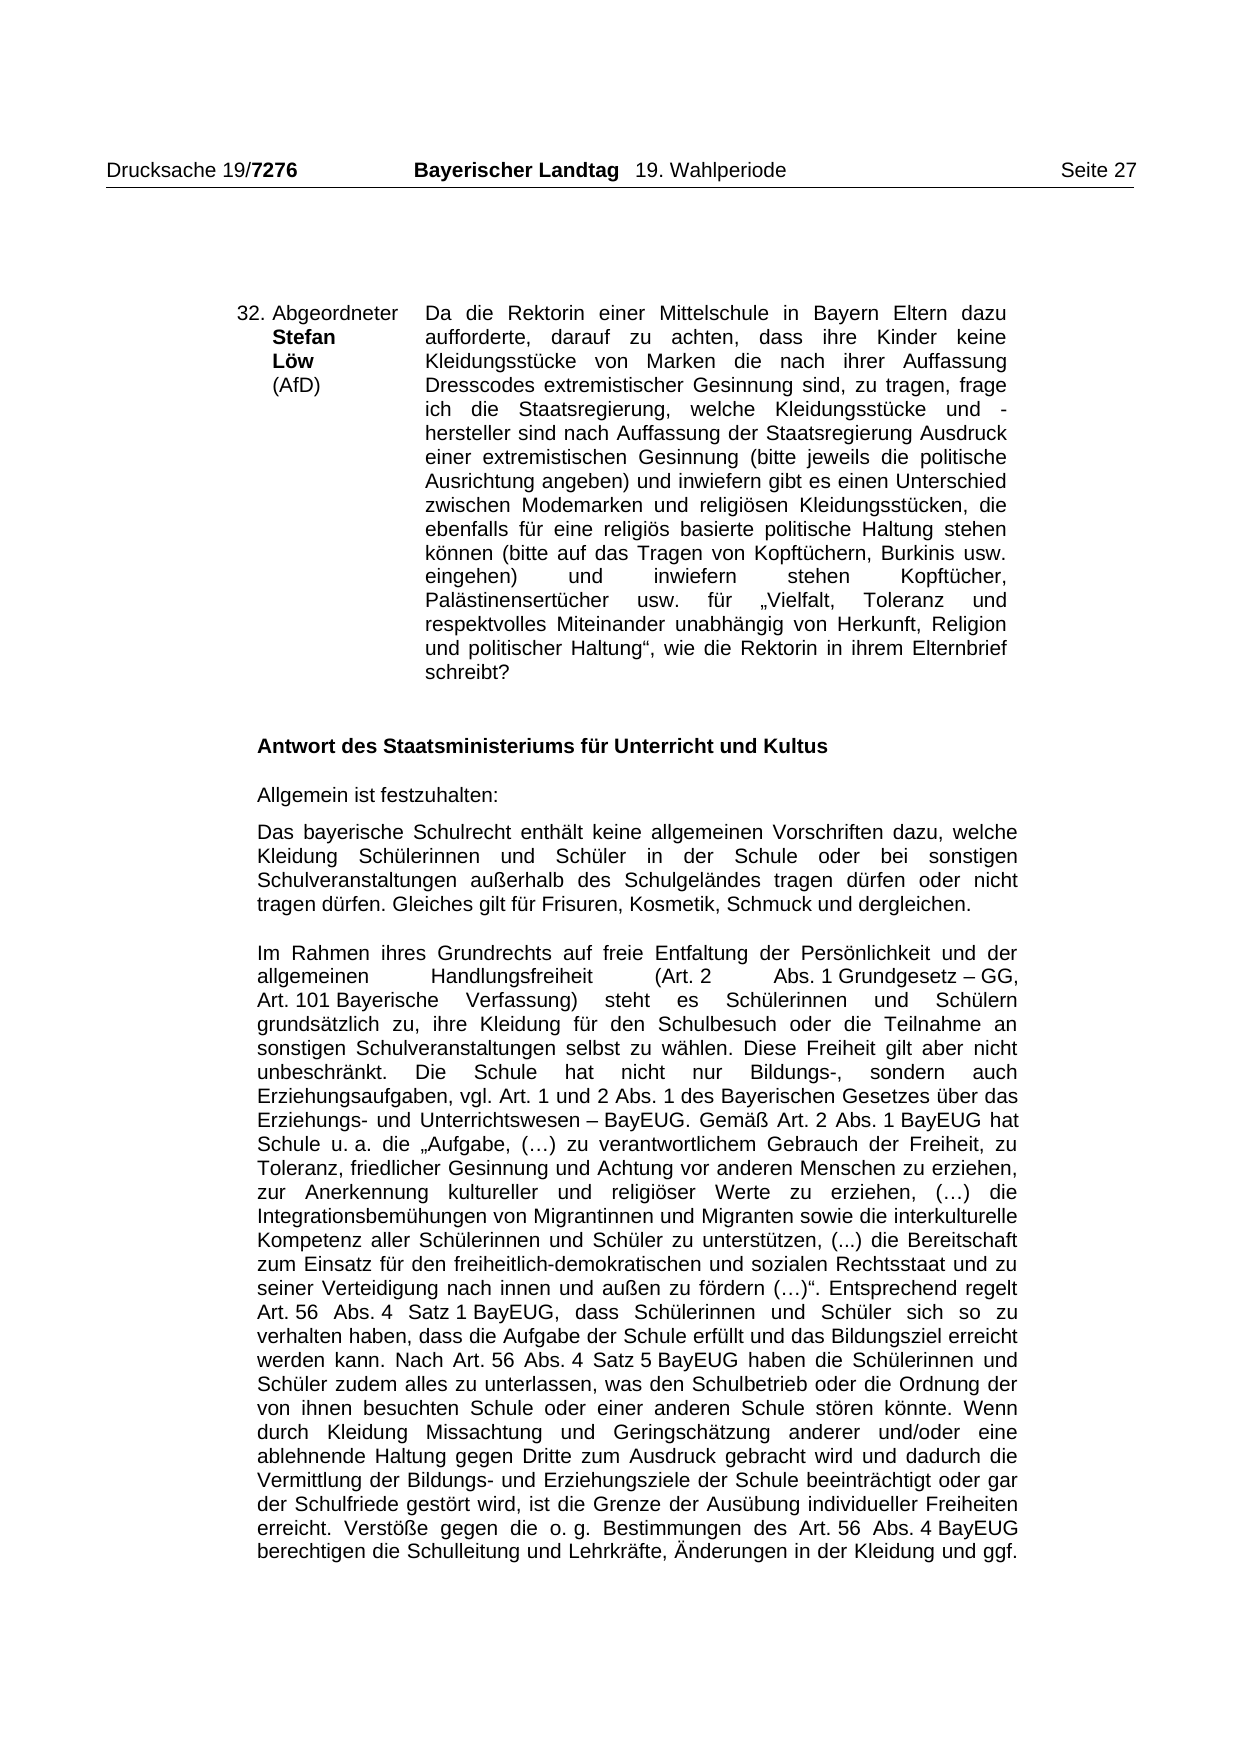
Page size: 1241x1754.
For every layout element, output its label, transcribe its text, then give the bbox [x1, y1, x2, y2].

text Antwort des Staatsministeriums für Unterricht und Kultus [257, 734, 1019, 758]
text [257, 940, 1019, 1563]
table_header Da die Rektorin einer Mittelschule in Bayern Eltern dazu aufforderte, darauf zu achten, dass ihre Kinder keine Kleidungsstücke von Marken die nach ihrer Auffassung Dresscodes extremistischer Gesinnung sind, zu tragen, frage ich die Staatsregierung, welche Kleidungsstücke und -hersteller sind nach Auffassung der Staatsregierung Ausdruck einer extremistischen Gesinnung (bitte jeweils die politische Ausrichtung angeben) und inwiefern gibt es einen Unterschied zwischen Modemarken und religiösen Kleidungsstücken, die ebenfalls für eine religiös basierte politische Haltung stehen können (bitte auf das Tragen von Kopftüchern, Burkinis usw. eingehen) und inwiefern stehen Kopftücher, Palästinensertücher usw. für „Vielfalt, Toleranz und respektvolles Miteinander unabhängig von Herkunft, Religion und politischer Haltung“, wie die Rektorin in ihrem Elternbrief schreibt? [414, 226, 1019, 684]
text Das bayerische Schulrecht enthält keine allgemeinen Vorschriften dazu, welche Kleidung Schülerinnen und Schüler in der Schule oder bei sonstigen Schulveranstaltungen außerhalb des Schulgeländes tragen dürfen oder nicht tragen dürfen. Gleiches gilt für Frisuren, Kosmetik, Schmuck und dergleichen. [257, 819, 1019, 915]
text Allgemein ist festzuhalten: [257, 783, 1019, 807]
table_header Abgeordneter Stefan Löw (AfD) [225, 226, 414, 684]
